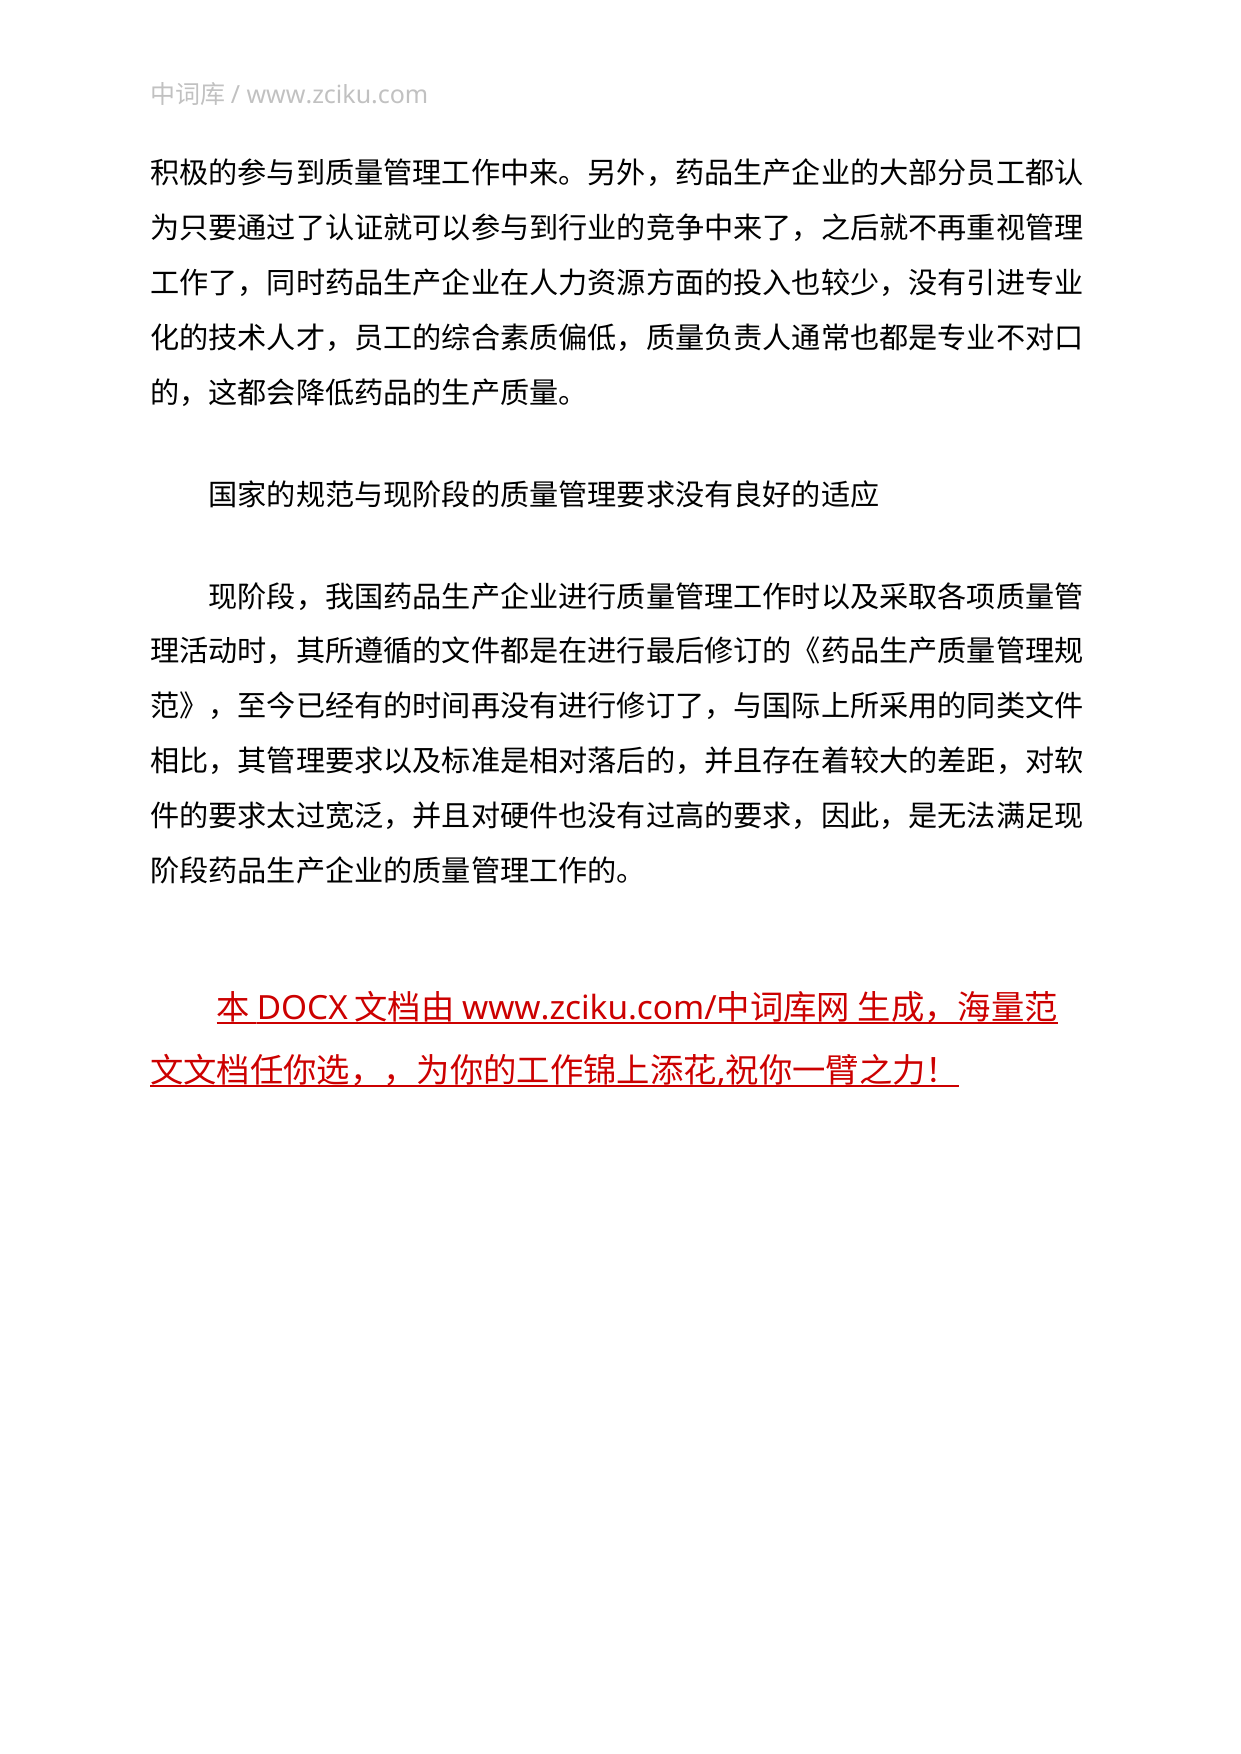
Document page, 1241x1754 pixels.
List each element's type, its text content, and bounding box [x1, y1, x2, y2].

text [150, 150, 1090, 412]
text 现阶段，我国药品生产企业进行质量管理工作时以及采取各项质量管理活动时，其所遵循的文件都是在进行最后修订的《药品生产质量管理规范》，至今已经有的时间再没有进行修订了，与国际上所采用的同类文件相比，其管理要求以及标准是相对落后的，并且存在着较大的差距，对软件的要求太过宽泛，并且对硬件也没有过高的要求，因此，是无法满足现阶段药品生产企业的质量管理工作的。 [150, 573, 1090, 890]
text 国家的规范与现阶段的质量管理要求没有良好的适应 [150, 471, 1090, 514]
text 本DOCX文档由 www.zciku.com/中词库网 生成，海量范文文档任你选，，为你的工作锦上添花,祝你一臂之力！ [150, 981, 1090, 1092]
